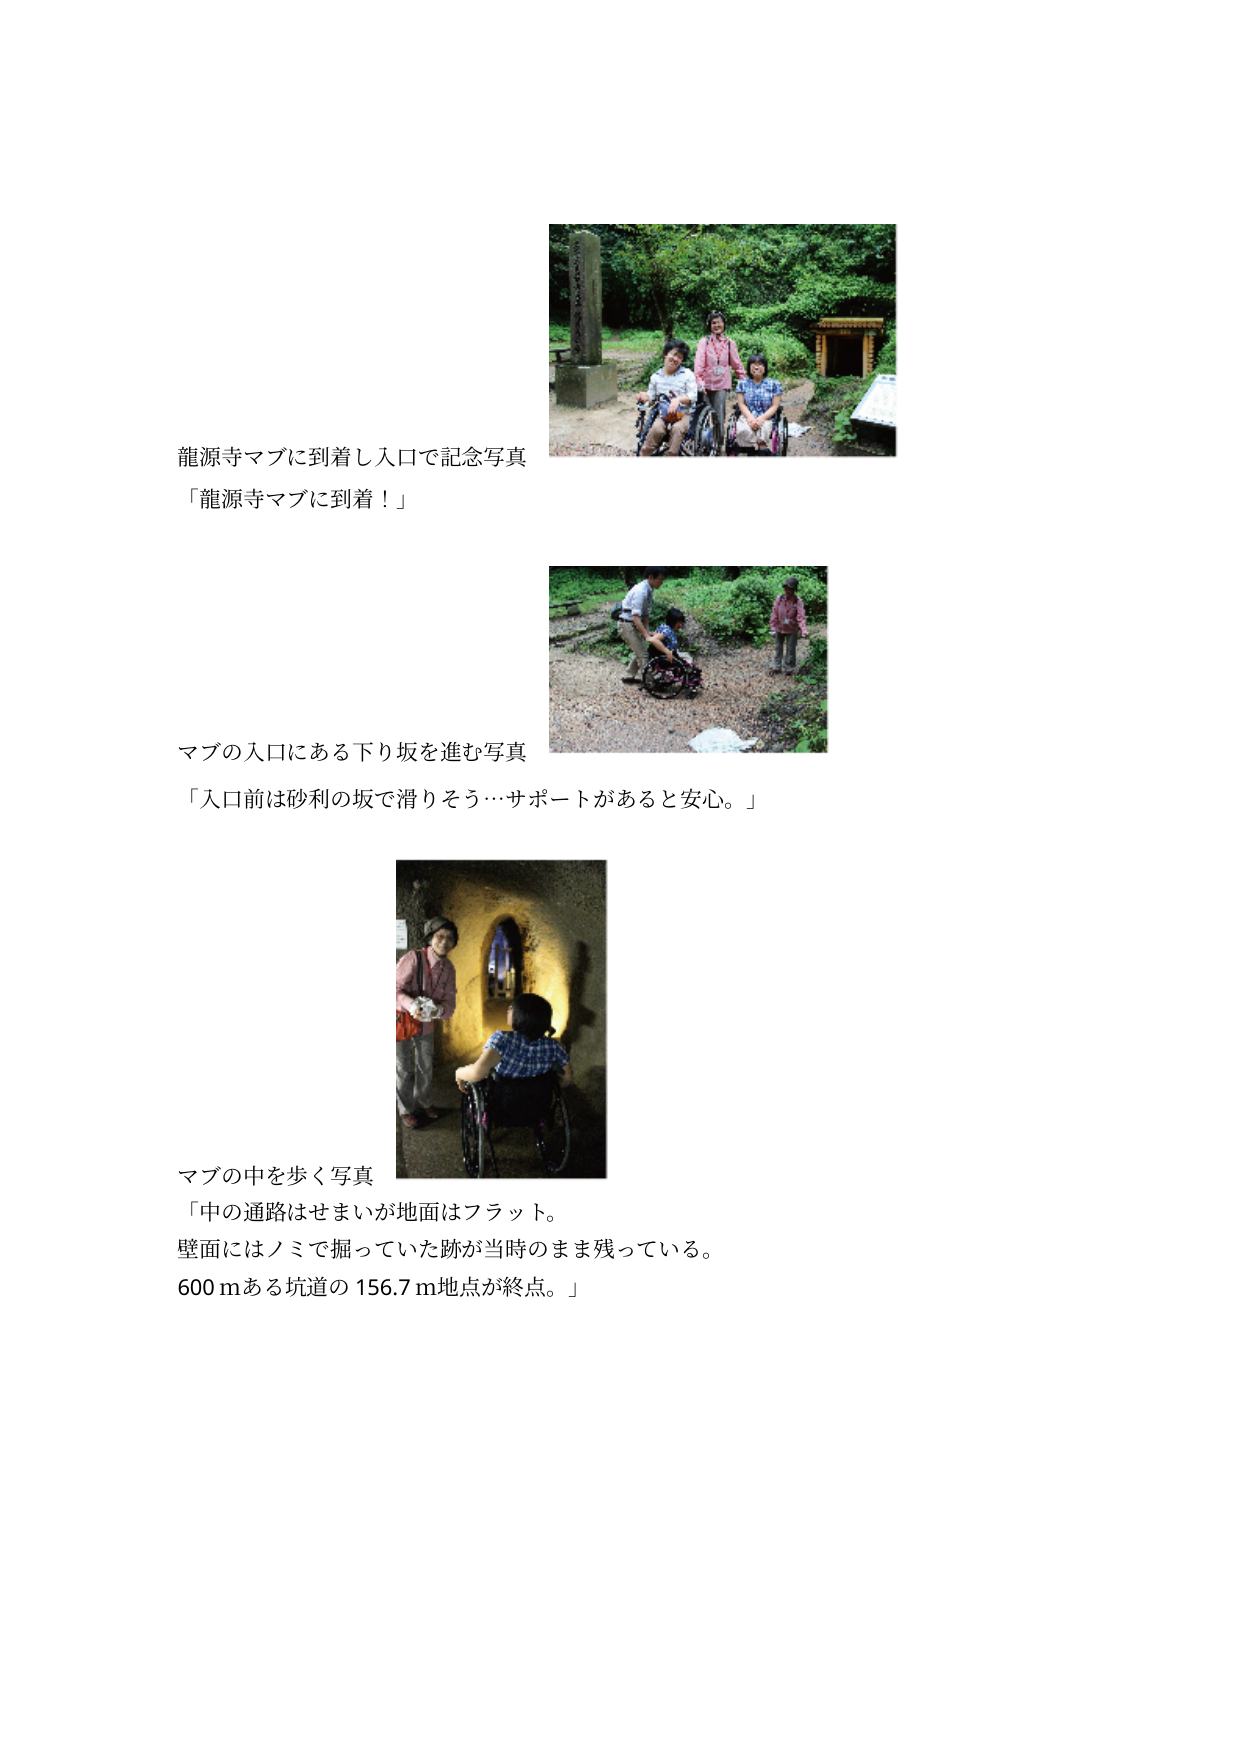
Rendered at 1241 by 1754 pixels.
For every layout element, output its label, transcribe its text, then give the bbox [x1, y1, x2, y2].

text 「入口前は砂利の坂で滑りそう…サポートがあると安心。」 [177, 779, 1063, 817]
text 壁面にはノミで掘っていた跡が当時のまま残っている。 [177, 1229, 1063, 1267]
text 「龍源寺マブに到着！」 [177, 479, 1063, 517]
text マブの中を歩く写真 [177, 854, 1063, 1192]
picture [396, 855, 614, 1185]
text 600ｍある坑道の156.7ｍ地点が終点。」 [177, 1267, 1063, 1304]
picture [549, 224, 907, 466]
text 「中の通路はせまいが地面はフラット。 [177, 1192, 1063, 1229]
picture [549, 566, 832, 761]
